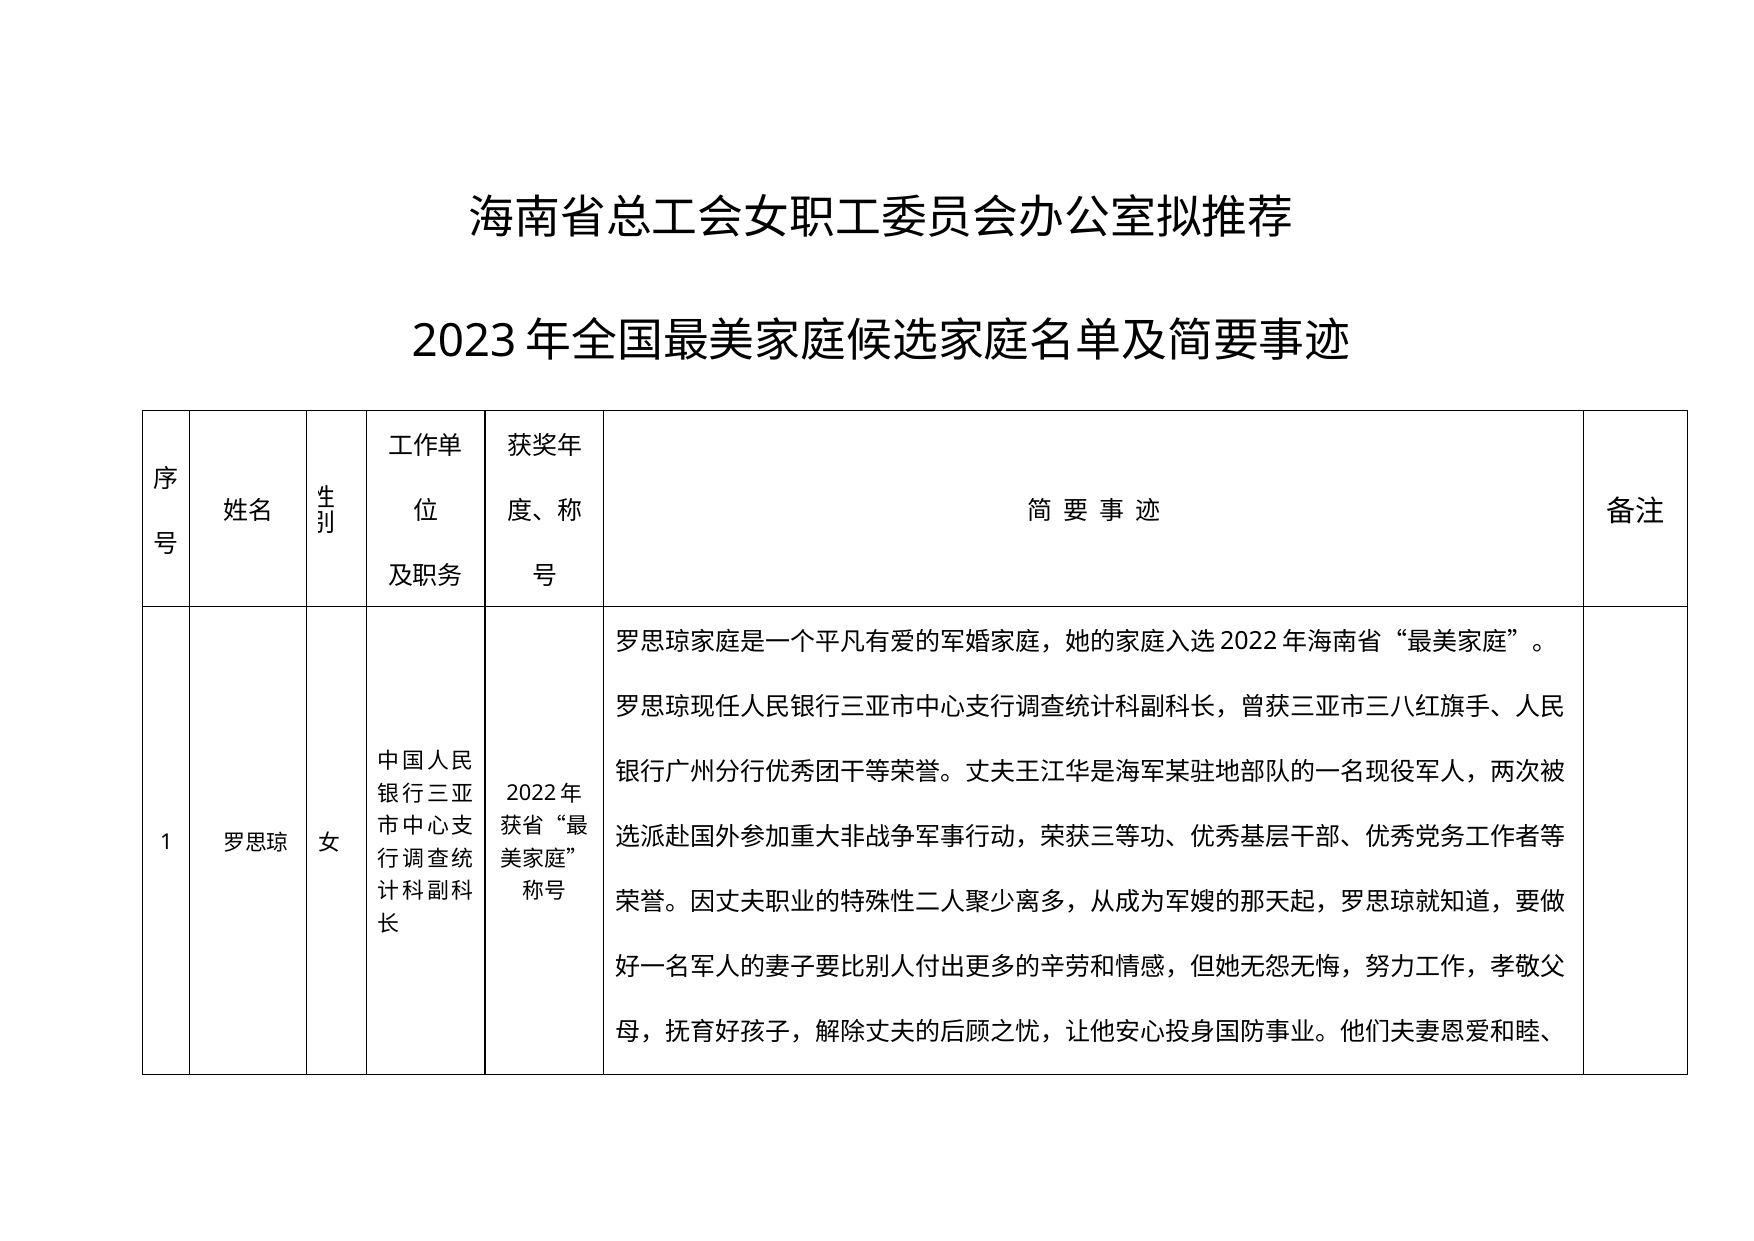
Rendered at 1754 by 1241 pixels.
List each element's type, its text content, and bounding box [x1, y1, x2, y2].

table_header 序号 [143, 411, 189, 606]
table_header 简 要 事 迹 [604, 411, 1583, 606]
table_cell 1 [143, 607, 189, 1074]
table_cell 2022年获省“最美家庭”称号 [486, 607, 603, 1074]
table_header 性别 [307, 411, 366, 606]
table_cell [604, 607, 1583, 1074]
text 2023年全国最美家庭候选家庭名单及简要事迹 [153, 288, 1541, 385]
table_cell 罗思琼 [190, 607, 306, 1074]
table_cell [1584, 607, 1687, 1074]
table_cell 女 [307, 607, 366, 1074]
table_header 获奖年度、称号 [486, 411, 603, 606]
text 海南省总工会女职工委员会办公室拟推荐 [153, 165, 1541, 263]
table_header 姓名 [190, 411, 306, 606]
table_header 工作单位 及职务 [367, 411, 484, 606]
table_header 备注 [1584, 411, 1687, 606]
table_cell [367, 607, 484, 1074]
